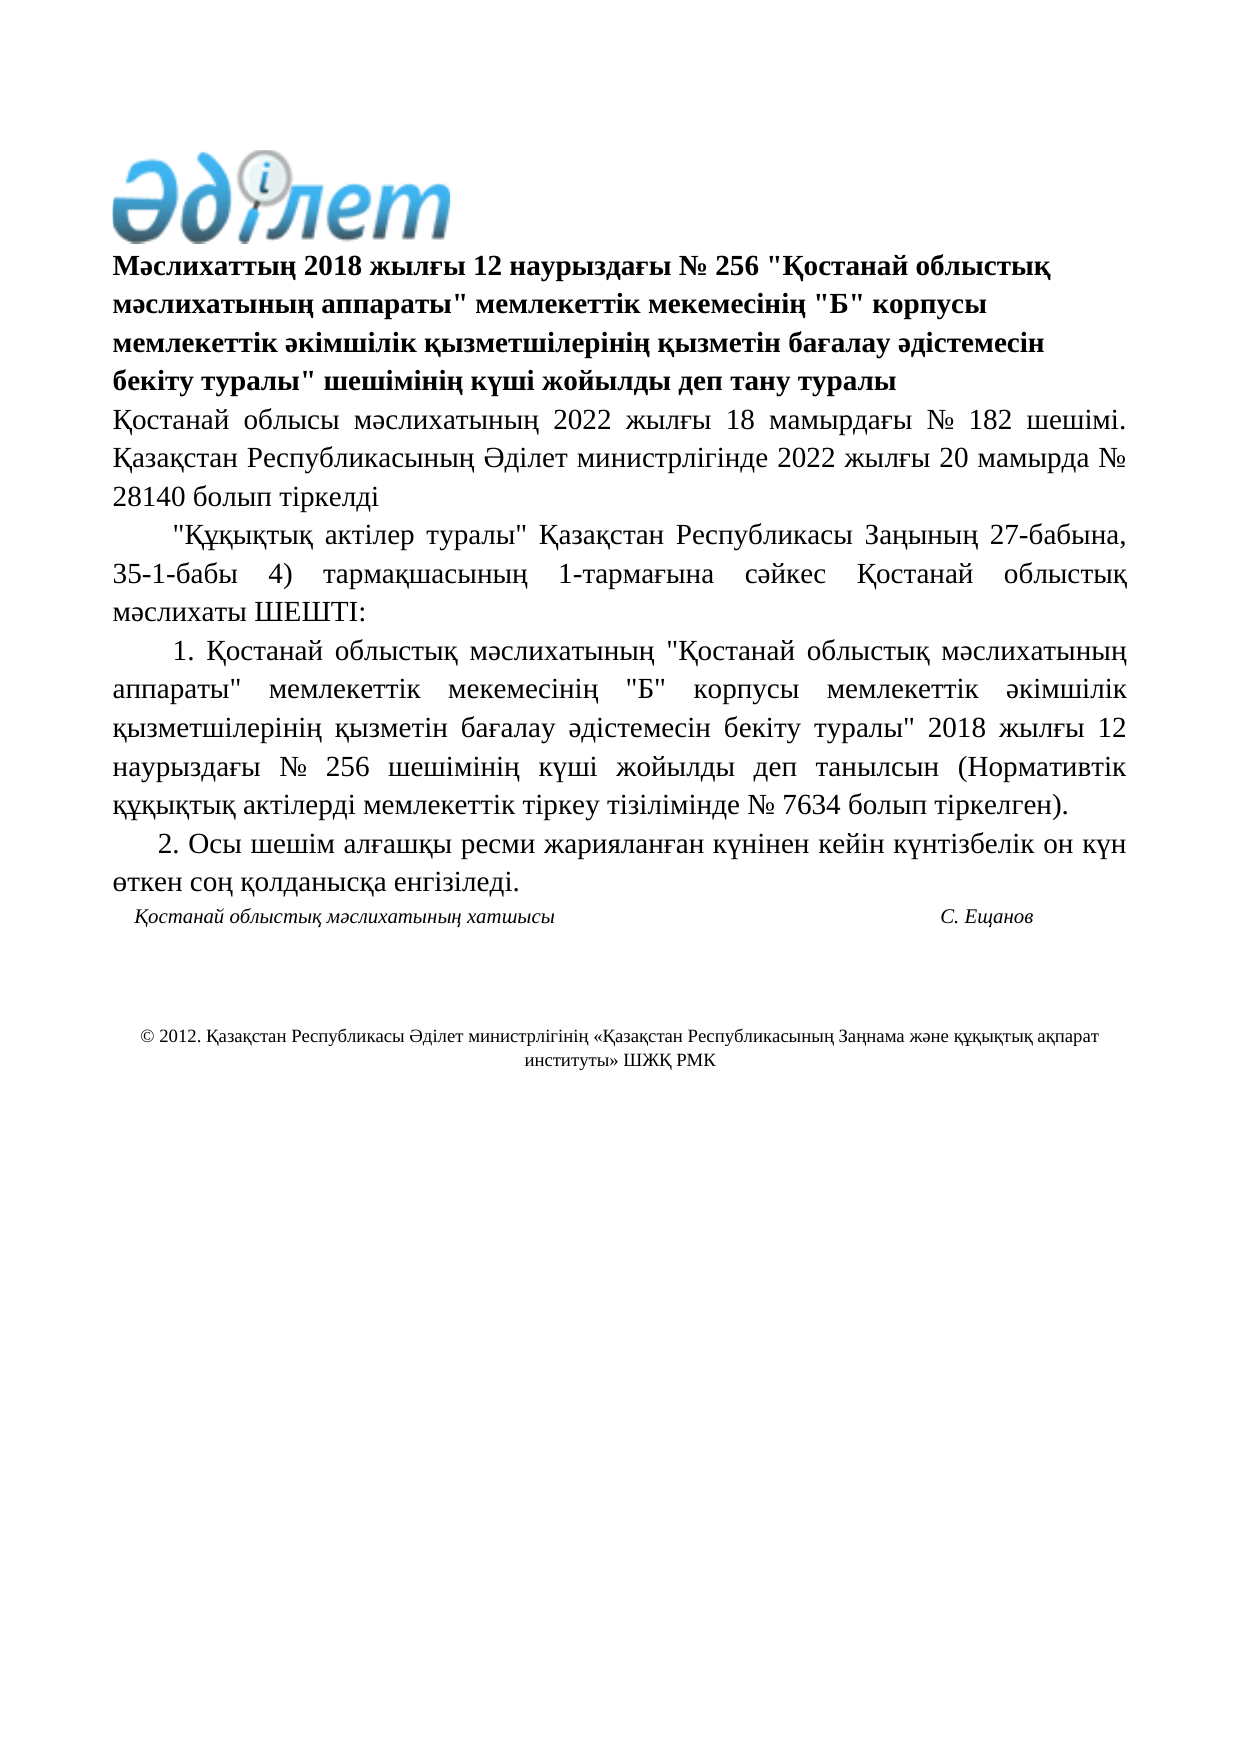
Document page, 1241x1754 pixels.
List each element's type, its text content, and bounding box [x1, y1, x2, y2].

text 2. Осы шешім алғашқы ресми жарияланған күнінен кейін күнтізбелік он күн өткен соң қолданысқа енгізіледі. [112, 826, 1128, 898]
table_header Қостанай облыстық мәслихатының хатшысы [101, 903, 939, 934]
table_header С. Ещанов [939, 903, 1240, 934]
picture [112, 150, 451, 244]
text Қостанай облысы мәслихатының 2022 жылғы 18 мамырдағы № 182 шешімі. Қазақстан Республикасының Әділет министрлігінде 2022 жылғы 20 мамырда № 28140 болып тіркелді [112, 402, 1128, 512]
text Мәслихаттың 2018 жылғы 12 наурыздағы № 256 "Қостанай облыстық мәслихатының аппараты" мемлекеттік мекемесінің "Б" корпусы мемлекеттік әкімшілік қызметшілерінің қызметін бағалау әдістемесін бекіту туралы" шешімінің күші жойылды деп тану туралы [112, 248, 1128, 397]
text © 2012. Қазақстан Республикасы Әділет министрлігінің «Қазақстан Республикасының Заңнама және құқықтық ақпарат институты» ШЖҚ РМК [112, 1024, 1128, 1071]
text "Құқықтық актілер туралы" Қазақстан Республикасы Заңының 27-бабына, 35-1-бабы 4) тармақшасының 1-тармағына сәйкес Қостанай облыстық мәслихаты ШЕШТІ: [112, 517, 1128, 628]
text 1. Қостанай облыстық мәслихатының "Қостанай облыстық мәслихатының аппараты" мемлекеттік мекемесінің "Б" корпусы мемлекеттік әкімшілік қызметшілерінің қызметін бағалау әдістемесін бекіту туралы" 2018 жылғы 12 наурыздағы № 256 шешімінің күші жойылды деп танылсын (Нормативтік құқықтық актілерді мемлекеттік тіркеу тізілімінде № 7634 болып тіркелген). [112, 633, 1128, 821]
